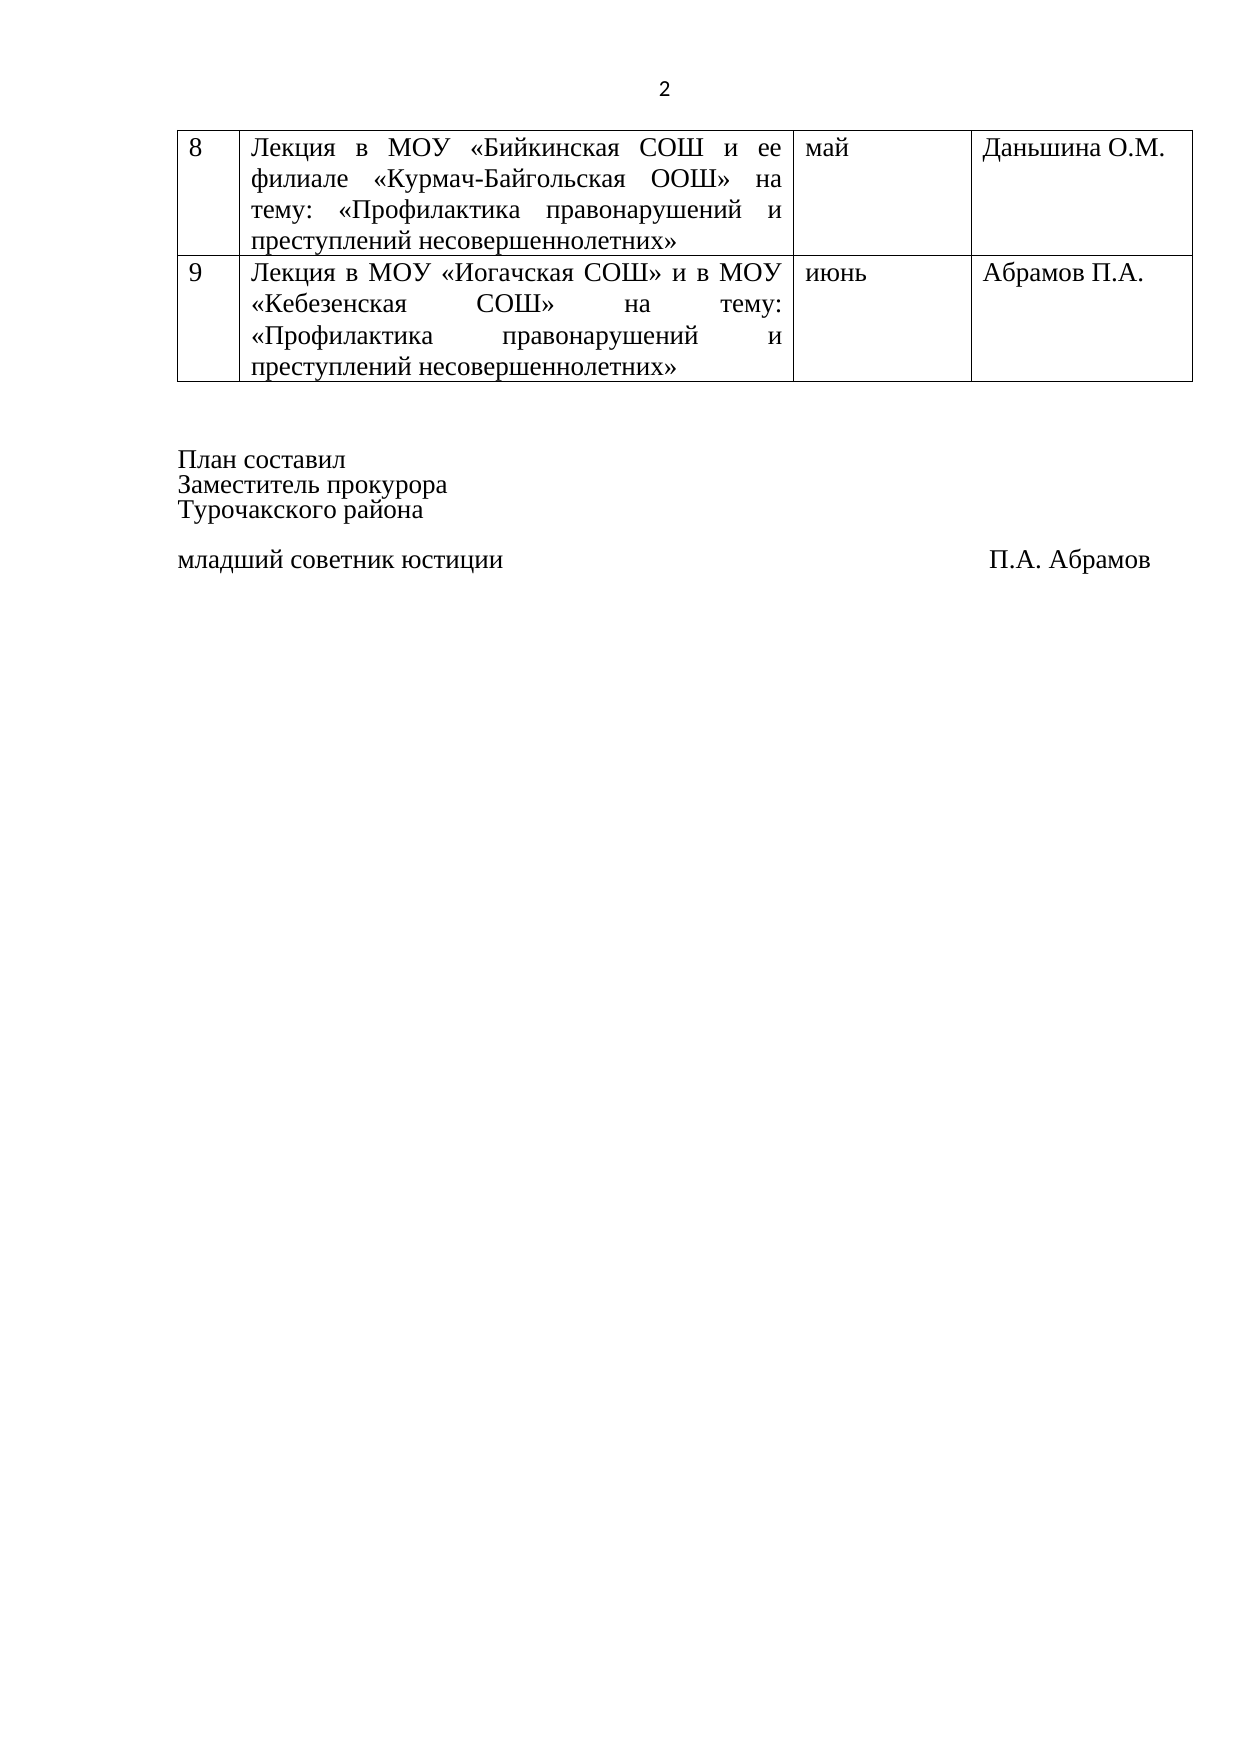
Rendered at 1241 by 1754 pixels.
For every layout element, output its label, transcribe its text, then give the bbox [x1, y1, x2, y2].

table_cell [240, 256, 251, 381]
table_cell 8 [178, 131, 239, 255]
table_cell 9 [178, 256, 239, 381]
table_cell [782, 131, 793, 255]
table_cell июнь [794, 256, 971, 381]
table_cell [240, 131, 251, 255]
table_cell Даньшина О.М. [972, 131, 1192, 255]
table_cell Абрамов П.А. [972, 256, 1192, 381]
text Заместитель прокурора [177, 473, 1152, 498]
text Турочакского района [177, 498, 1152, 523]
text План составил [177, 448, 1152, 473]
table_cell май [794, 131, 971, 255]
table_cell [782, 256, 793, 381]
text младший советник юстиции П.А. Абрамов [177, 548, 1152, 573]
